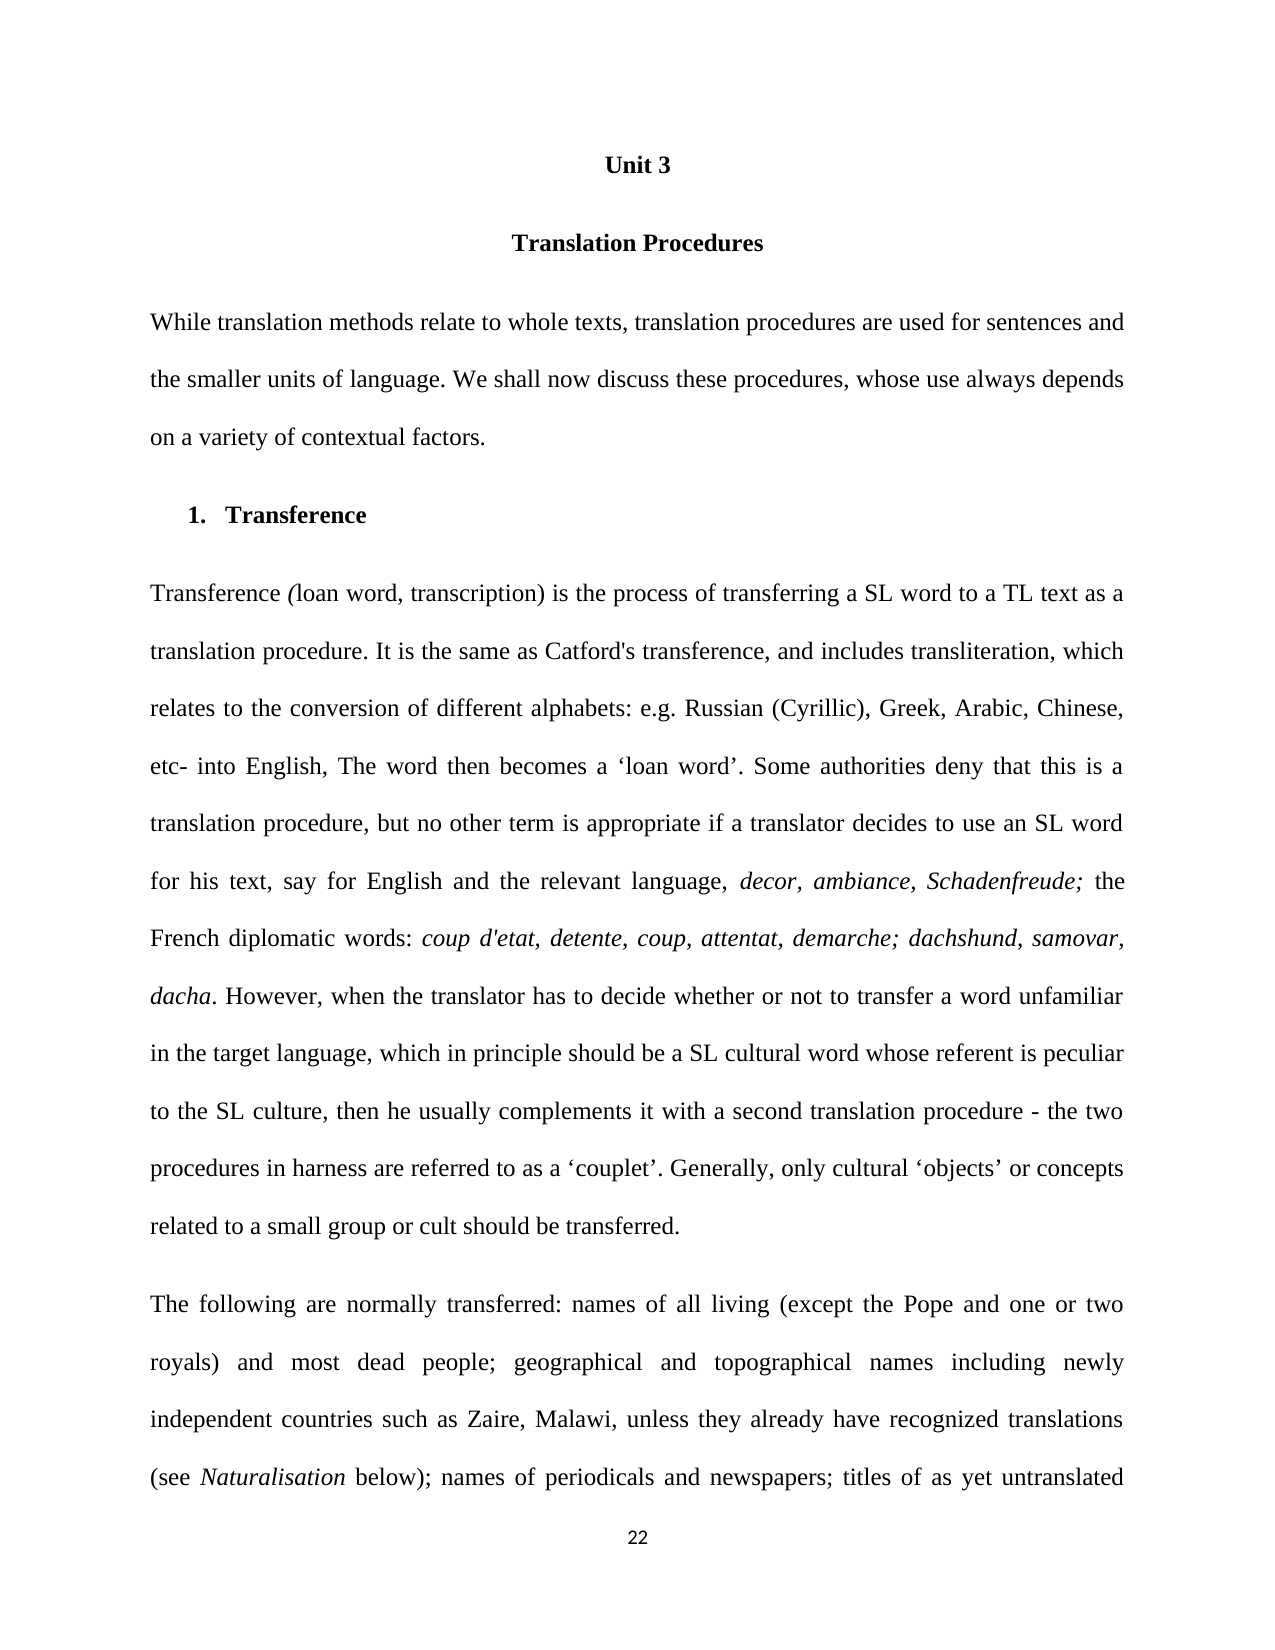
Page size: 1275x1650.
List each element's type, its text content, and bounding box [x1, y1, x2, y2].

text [150, 1289, 1125, 1490]
text Transference (loan word, transcription) is the process of transferring a SL word to a TL text as a translation procedure. It is the same as Catford's transference, and includes transliteration, which relates to the conversion of different alphabets: e.g. Russian (Cyrillic), Greek, Arabic, Chinese, etc- into English, The word then becomes a ‘loan word’. Some authorities deny that this is a translation procedure, but no other term is appropriate if a translator decides to use an SL word for his text, say for English and the relevant language, decor, ambiance, Schadenfreude; the French diplomatic words: coup d'etat, detente, coup, attentat, demarche; dachshund, samovar, dacha. However, when the translator has to decide whether or not to transfer a word unfamiliar in the target language, which in principle should be a SL cultural word whose referent is peculiar to the SL culture, then he usually complements it with a second translation procedure - the two procedures in harness are referred to as a ‘couplet’. Generally, only cultural ‘objects’ or concepts related to a small group or cult should be transferred. [150, 578, 1125, 1239]
text Unit 3 [150, 150, 1125, 179]
text Translation Procedures [150, 228, 1125, 257]
list Transference [187, 500, 1125, 529]
text While translation methods relate to whole texts, translation procedures are used for sentences and the smaller units of language. We shall now discuss these procedures, whose use always depends on a variety of contextual factors. [150, 307, 1125, 450]
